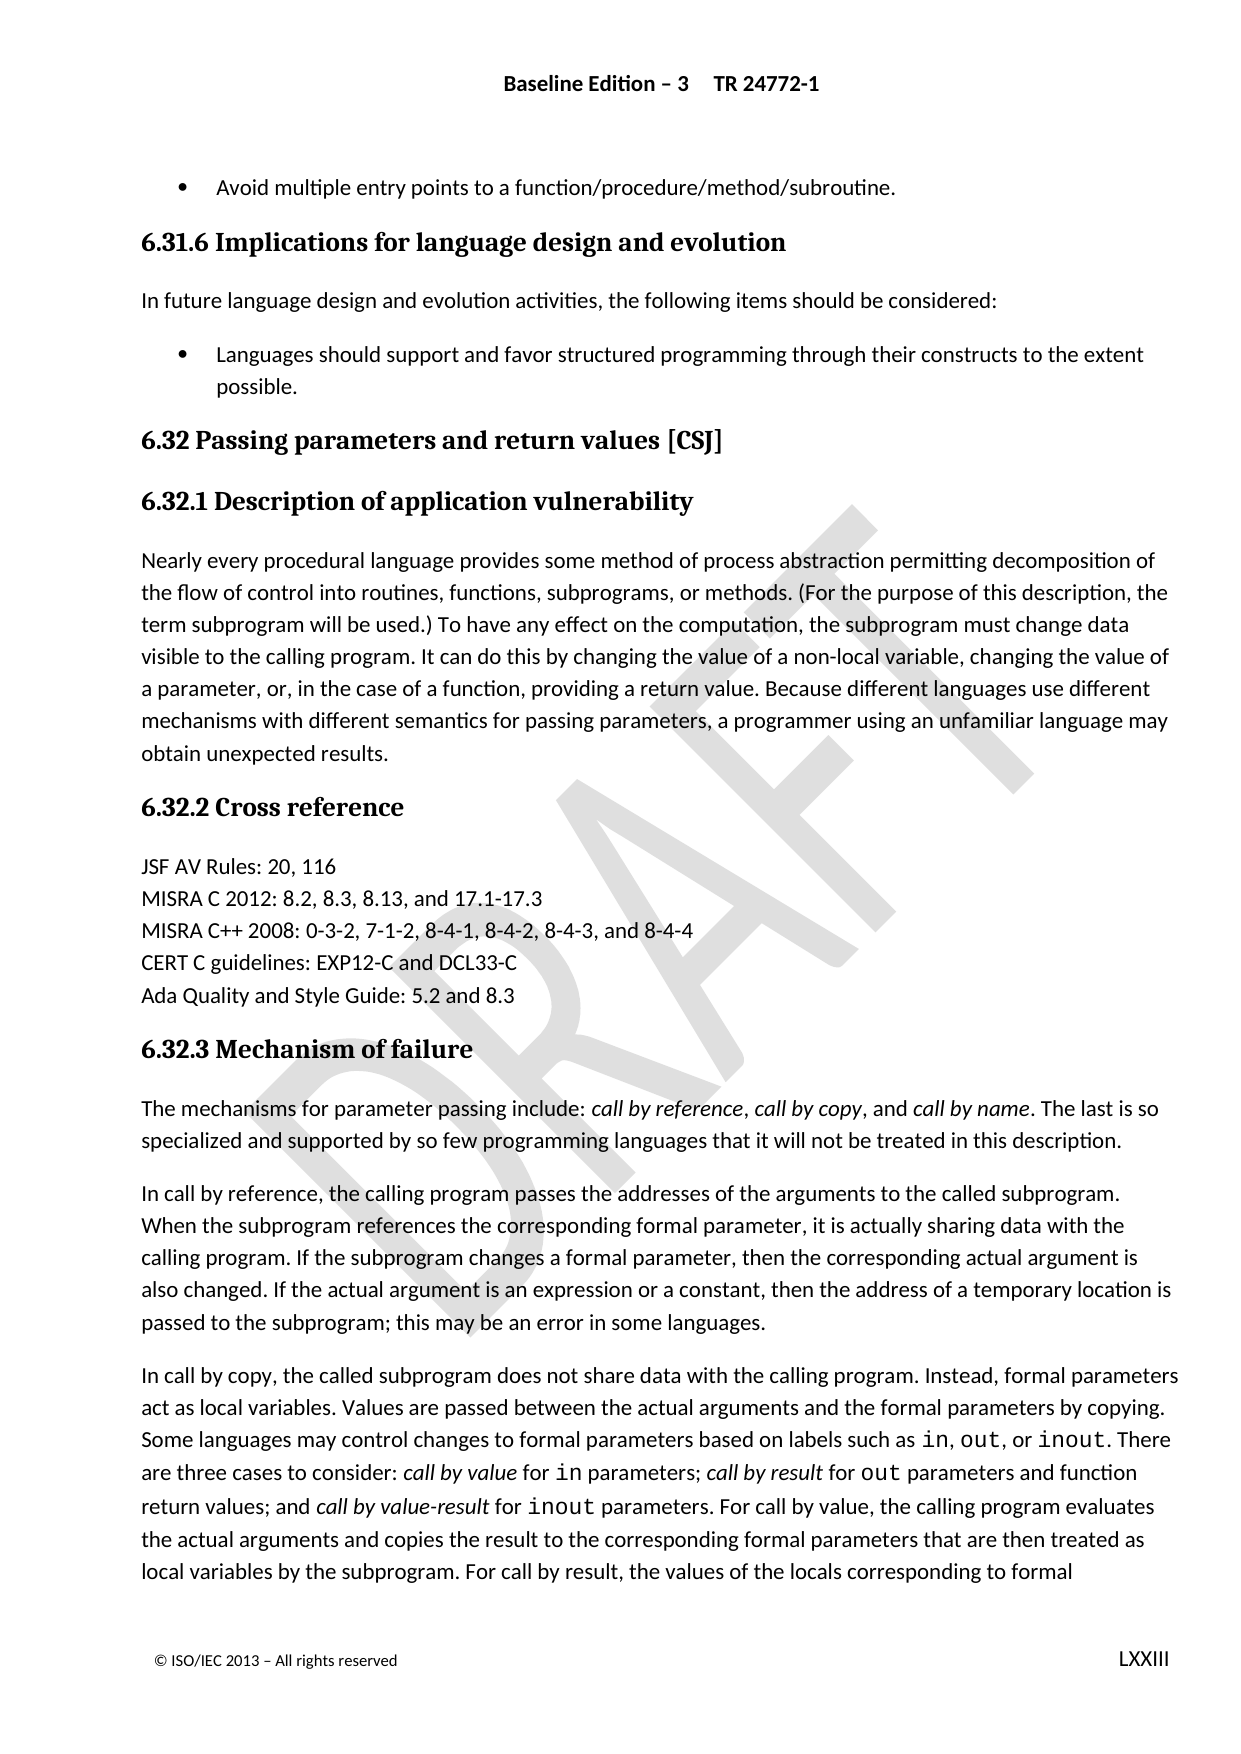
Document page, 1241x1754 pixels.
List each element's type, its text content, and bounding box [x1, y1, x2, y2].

subtitle 6.32.3 Mechanism of failure [141, 1034, 1182, 1065]
list Languages should support and favor structured programming through their constructs to the extent possible. [178, 340, 1182, 400]
text MISRA C++ 2008: 0-3-2, 7-1-2, 8-4-1, 8-4-2, 8-4-3, and 8-4-4 [141, 916, 1182, 944]
text In call by reference, the calling program passes the addresses of the arguments to the called subprogram. When the subprogram references the corresponding formal parameter, it is actually sharing data with the calling program. If the subprogram changes a formal parameter, then the corresponding actual argument is also changed. If the actual argument is an expression or a constant, then the address of a temporary location is passed to the subprogram; this may be an error in some languages. [141, 1179, 1182, 1336]
subtitle 6.32 Passing parameters and return values [CSJ] [141, 425, 1182, 456]
text Nearly every procedural language provides some method of process abstraction permitting decomposition of the flow of control into routines, functions, subprograms, or methods. (For the purpose of this description, the term subprogram will be used.) To have any effect on the computation, the subprogram must change data visible to the calling program. It can do this by changing the value of a non-local variable, changing the value of a parameter, or, in the case of a function, providing a return value. Because different languages use different mechanisms with different semantics for passing parameters, a programmer using an unfamiliar language may obtain unexpected results. [141, 546, 1182, 767]
text JSF AV Rules: 20, 116 MISRA C 2012: 8.2, 8.3, 8.13, and 17.1-17.3 [141, 852, 1182, 912]
subtitle 6.31.6 Implications for language design and evolution [141, 227, 1182, 258]
text The mechanisms for parameter passing include: call by reference, call by copy, and call by name. The last is so specialized and supported by so few programming languages that it will not be treated in this description. [141, 1094, 1182, 1154]
list Avoid multiple entry points to a function/procedure/method/subroutine. [178, 173, 1182, 202]
text Ada Quality and Style Guide: 5.2 and 8.3 [141, 981, 1182, 1009]
text In future language design and evolution activities, the following items should be considered: [141, 287, 1182, 315]
subtitle 6.32.2 Cross reference [141, 792, 1182, 823]
subtitle 6.32.1 Description of application vulnerability [141, 486, 1182, 517]
text CERT C guidelines: EXP12-C and DCL33-C [141, 948, 1182, 977]
